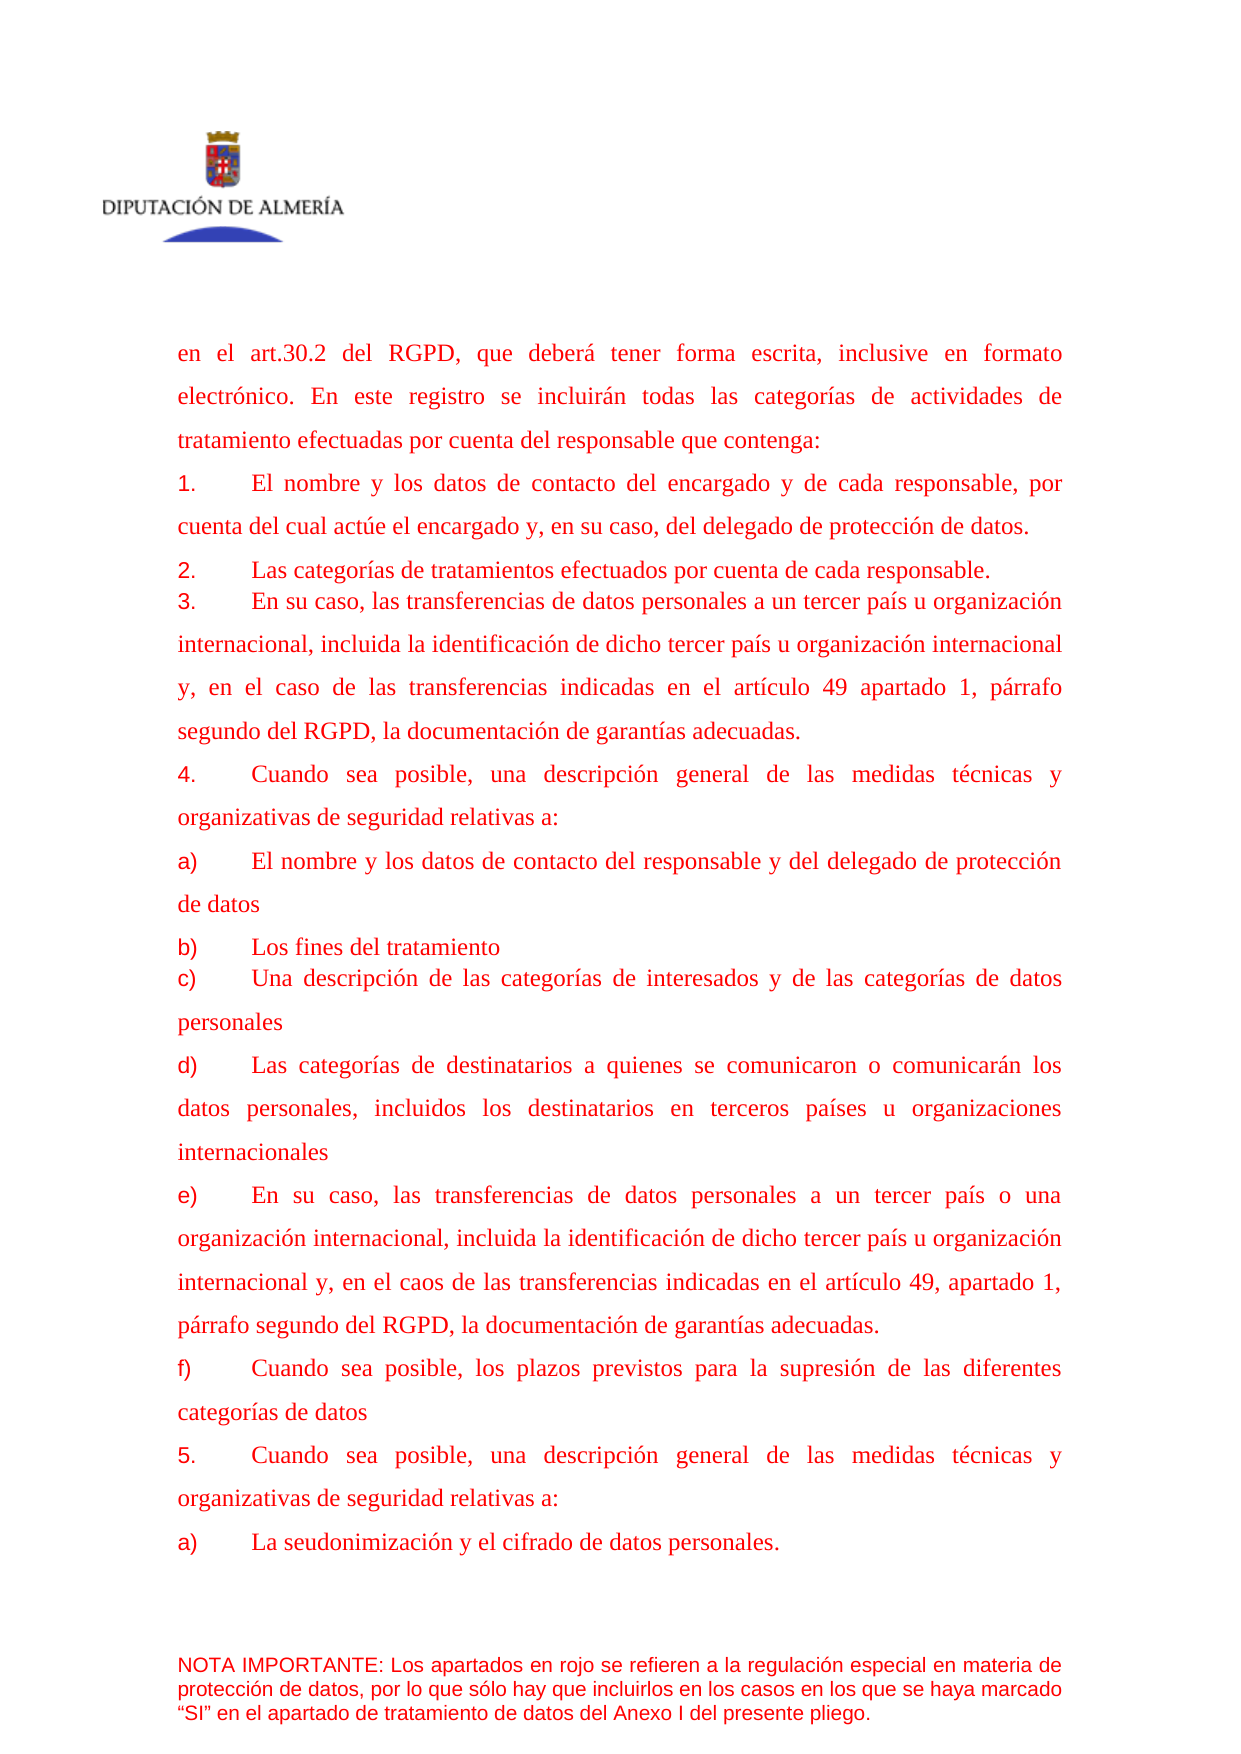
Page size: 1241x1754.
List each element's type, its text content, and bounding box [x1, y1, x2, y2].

list Cuando sea posible, los plazos previstos para la supresión de las diferentes categorías de datos [177, 1353, 1063, 1426]
list Cuando sea posible, una descripción general de las medidas técnicas y organizativas de seguridad relativas a: [177, 759, 1063, 831]
picture [102, 131, 345, 244]
list En su caso, las transferencias de datos personales a un tercer país o una organización internacional, incluida la identificación de dicho tercer país u organización internacional y, en el caos de las transferencias indicadas en el artículo 49, apartado 1, párrafo segundo del RGPD, la documentación de garantías adecuadas. [177, 1180, 1063, 1339]
list Los fines del tratamiento [177, 932, 1063, 961]
list Cuando sea posible, una descripción general de las medidas técnicas y organizativas de seguridad relativas a: [177, 1440, 1063, 1512]
list Las categorías de destinatarios a quienes se comunicaron o comunicarán los datos personales, incluidos los destinatarios en terceros países u organizaciones internacionales [177, 1050, 1063, 1166]
list La seudonimización y el cifrado de datos personales. [177, 1527, 1063, 1556]
list El nombre y los datos de contacto del encargado y de cada responsable, por cuenta del cual actúe el encargado y, en su caso, del delegado de protección de datos. [177, 468, 1063, 540]
list Una descripción de las categorías de interesados y de las categorías de datos personales [177, 963, 1063, 1036]
list En su caso, las transferencias de datos personales a un tercer país u organización internacional, incluida la identificación de dicho tercer país u organización internacional y, en el caso de las transferencias indicadas en el artículo 49 apartado 1, párrafo segundo del RGPD, la documentación de garantías adecuadas. [177, 586, 1063, 744]
list El nombre y los datos de contacto del responsable y del delegado de protección de datos [177, 846, 1063, 918]
list Las categorías de tratamientos efectuados por cuenta de cada responsable. [177, 555, 1063, 583]
